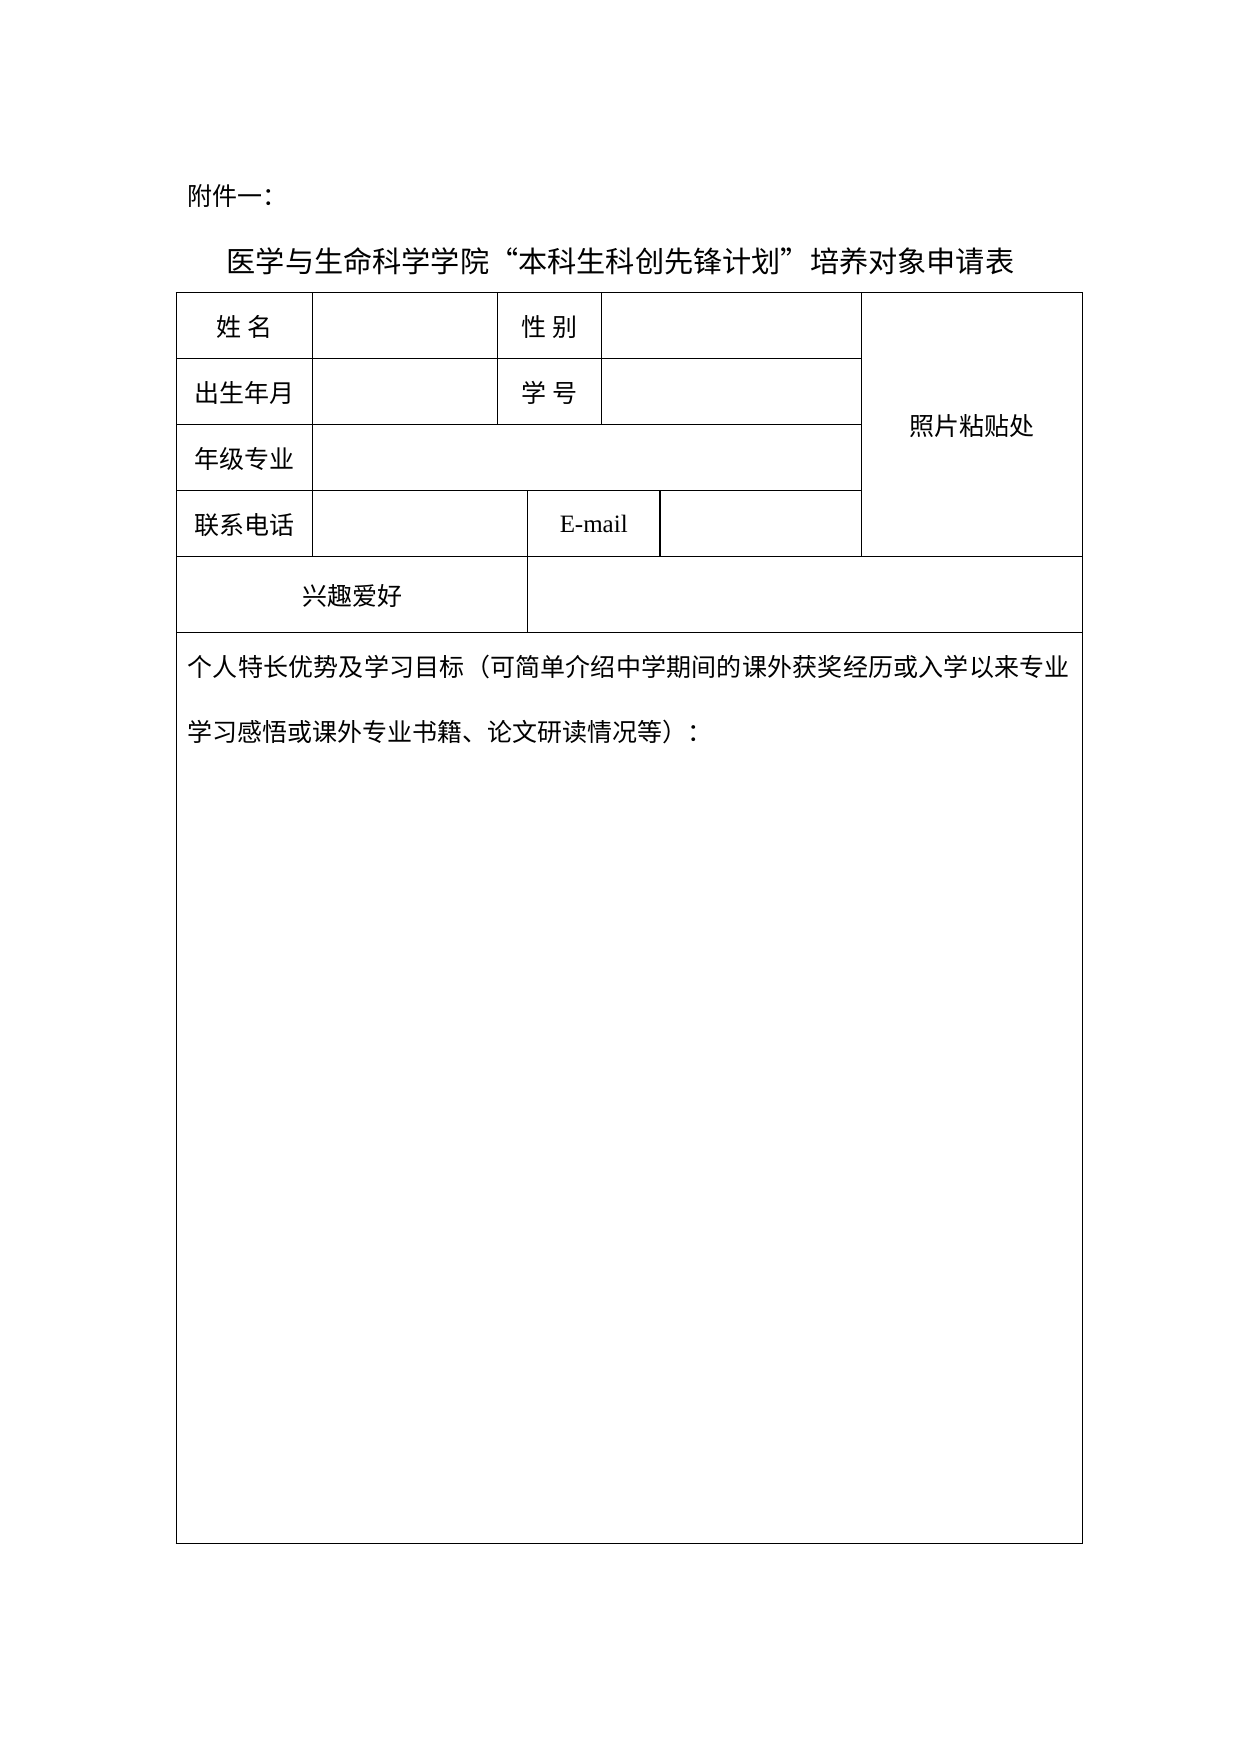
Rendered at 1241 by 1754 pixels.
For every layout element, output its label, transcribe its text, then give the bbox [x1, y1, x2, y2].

table_cell [528, 557, 1082, 632]
table_header 姓 名 [177, 293, 312, 358]
table_cell 联系电话 [177, 491, 312, 556]
table_cell [313, 359, 497, 424]
table_cell [602, 359, 861, 424]
table_cell 年级专业 [177, 425, 312, 490]
text 医学与生命科学学院“本科生科创先锋计划”培养对象申请表 [187, 227, 1053, 292]
table_cell [313, 425, 861, 490]
table_header [313, 293, 497, 358]
table_header 照片粘贴处 [862, 293, 1082, 556]
table_cell 兴趣爱好 [177, 557, 527, 632]
table_cell [313, 491, 527, 556]
table_header [602, 293, 861, 358]
table_cell 学 号 [498, 359, 601, 424]
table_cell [177, 633, 1082, 1543]
table_cell E-mail [528, 491, 659, 556]
table_cell 出生年月 [177, 359, 312, 424]
text 附件一： [187, 162, 1053, 227]
table_header 性 别 [498, 293, 601, 358]
table_cell [661, 491, 861, 556]
